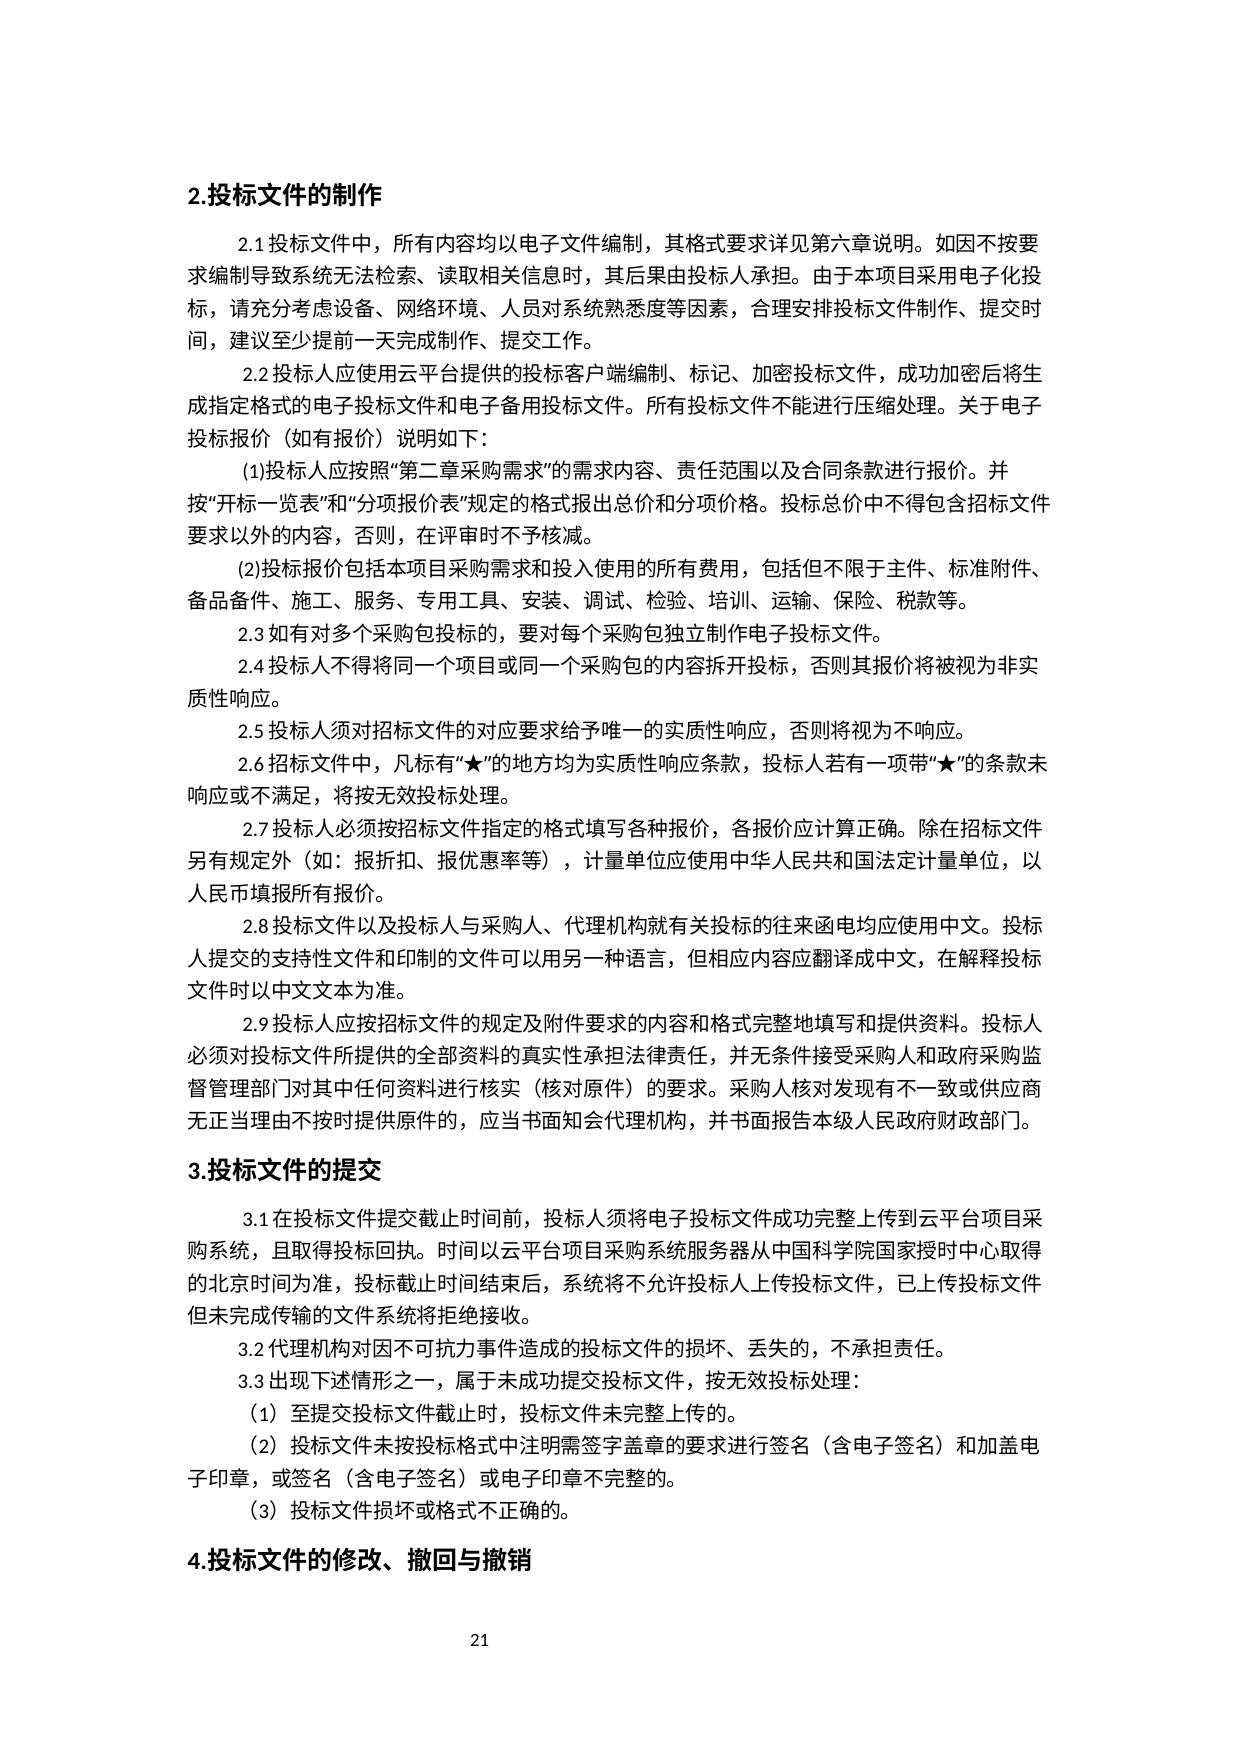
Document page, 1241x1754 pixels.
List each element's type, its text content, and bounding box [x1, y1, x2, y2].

text (2)投标报价包括本项目采购需求和投入使用的所有费用，包括但不限于主件、标准附件、备品备件、施工、服务、专用工具、安装、调试、检验、培训、运输、保险、税款等。 [187, 552, 1053, 617]
text 3.2代理机构对因不可抗力事件造成的投标文件的损坏、丢失的，不承担责任。 [187, 1332, 1053, 1364]
text 3.投标文件的提交 [187, 1137, 1053, 1202]
text （3）投标文件损坏或格式不正确的。 [187, 1494, 1053, 1527]
text （2）投标文件未按投标格式中注明需签字盖章的要求进行签名（含电子签名）和加盖电子印章，或签名（含电子签名）或电子印章不完整的。 [187, 1429, 1053, 1494]
text 3.3出现下述情形之一，属于未成功提交投标文件，按无效投标处理： [187, 1364, 1053, 1397]
text 2.2投标人应使用云平台提供的投标客户端编制、标记、加密投标文件，成功加密后将生成指定格式的电子投标文件和电子备用投标文件。所有投标文件不能进行压缩处理。关于电子投标报价（如有报价）说明如下： [187, 357, 1053, 454]
text 2.6招标文件中，凡标有“★”的地方均为实质性响应条款，投标人若有一项带“★”的条款未响应或不满足，将按无效投标处理。 [187, 747, 1053, 812]
text 2.9投标人应按招标文件的规定及附件要求的内容和格式完整地填写和提供资料。投标人必须对投标文件所提供的全部资料的真实性承担法律责任，并无条件接受采购人和政府采购监督管理部门对其中任何资料进行核实（核对原件）的要求。采购人核对发现有不一致或供应商无正当理由不按时提供原件的，应当书面知会代理机构，并书面报告本级人民政府财政部门。 [187, 1007, 1053, 1137]
text 2.8投标文件以及投标人与采购人、代理机构就有关投标的往来函电均应使用中文。投标人提交的支持性文件和印制的文件可以用另一种语言，但相应内容应翻译成中文，在解释投标文件时以中文文本为准。 [187, 909, 1053, 1007]
text 2.4投标人不得将同一个项目或同一个采购包的内容拆开投标，否则其报价将被视为非实质性响应。 [187, 649, 1053, 714]
text （1）至提交投标文件截止时，投标文件未完整上传的。 [187, 1397, 1053, 1429]
text 2.3 如有对多个采购包投标的，要对每个采购包独立制作电子投标文件。 [187, 617, 1053, 649]
text 2.1投标文件中，所有内容均以电子文件编制，其格式要求详见第六章说明。如因不按要求编制导致系统无法检索、读取相关信息时，其后果由投标人承担。由于本项目采用电子化投标，请充分考虑设备、网络环境、人员对系统熟悉度等因素，合理安排投标文件制作、提交时间，建议至少提前一天完成制作、提交工作。 [187, 227, 1053, 357]
text 3.1在投标文件提交截止时间前，投标人须将电子投标文件成功完整上传到云平台项目采购系统，且取得投标回执。时间以云平台项目采购系统服务器从中国科学院国家授时中心取得的北京时间为准，投标截止时间结束后，系统将不允许投标人上传投标文件，已上传投标文件但未完成传输的文件系统将拒绝接收。 [187, 1202, 1053, 1332]
text 2.投标文件的制作 [187, 162, 1053, 227]
text 2.5投标人须对招标文件的对应要求给予唯一的实质性响应，否则将视为不响应。 [187, 714, 1053, 747]
text 4.投标文件的修改、撤回与撤销 [187, 1527, 1053, 1592]
text 2.7投标人必须按招标文件指定的格式填写各种报价，各报价应计算正确。除在招标文件另有规定外（如：报折扣、报优惠率等），计量单位应使用中华人民共和国法定计量单位，以人民币填报所有报价。 [187, 812, 1053, 909]
text (1)投标人应按照“第二章采购需求”的需求内容、责任范围以及合同条款进行报价。并按“开标一览表”和“分项报价表”规定的格式报出总价和分项价格。投标总价中不得包含招标文件要求以外的内容，否则，在评审时不予核减。 [187, 454, 1053, 552]
